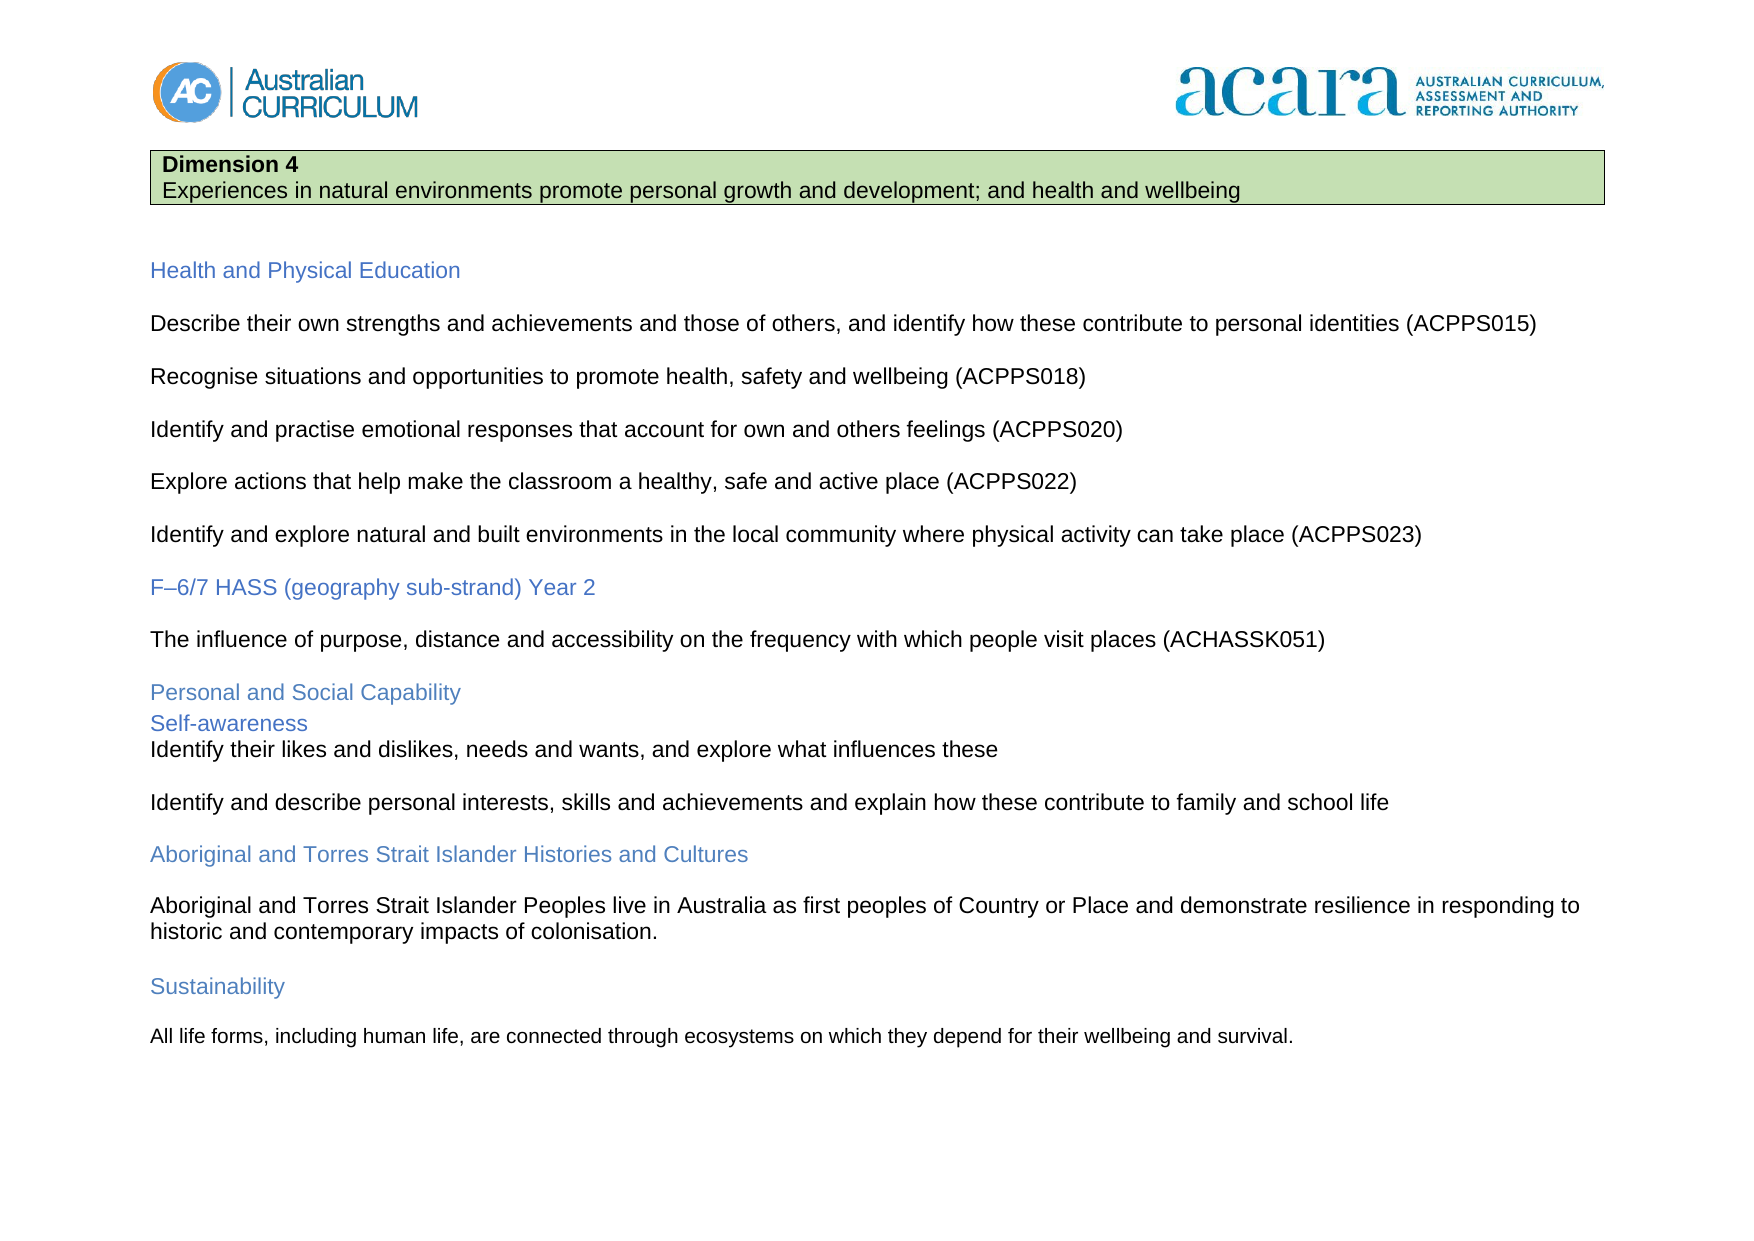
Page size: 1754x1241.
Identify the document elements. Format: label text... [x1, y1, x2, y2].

table_header Dimension 4 Experiences in natural environments promote personal growth and development; and health and wellbeing [151, 151, 1604, 204]
text Aboriginal and Torres Strait Islander Histories and Cultures [150, 841, 1604, 868]
picture [1175, 67, 1211, 116]
text Health and Physical Education [150, 257, 1604, 284]
text All life forms, including human life, are connected through ecosystems on which they depend for their wellbeing and survival. [150, 1023, 1604, 1047]
text Describe their own strengths and achievements and those of others, and identify how these contribute to personal identities (ACPPS015) [150, 310, 1604, 337]
text Identify and explore natural and built environments in the local community where physical activity can take place (ACPPS023) [150, 521, 1604, 547]
subtitle Self-awareness [150, 710, 1604, 736]
text Sustainability [150, 973, 1604, 999]
text Identify their likes and dislikes, needs and wants, and explore what influences these [150, 736, 1604, 762]
text Explore actions that help make the classroom a healthy, safe and active place (ACPPS022) [150, 468, 1604, 495]
text The influence of purpose, distance and accessibility on the frequency with which people visit places (ACHASSK051) [150, 626, 1604, 653]
text Personal and Social Capability [150, 679, 1604, 706]
text F–6/7 HASS (geography sub-strand) Year 2 [150, 574, 1604, 600]
text Recognise situations and opportunities to promote health, safety and wellbeing (ACPPS018) [150, 363, 1604, 389]
picture [1205, 67, 1604, 116]
picture [150, 59, 419, 125]
text Aboriginal and Torres Strait Islander Peoples live in Australia as first peoples of Country or Place and demonstrate resilience in responding to historic and contemporary impacts of colonisation. [150, 892, 1604, 944]
text Identify and practise emotional responses that account for own and others feelings (ACPPS020) [150, 416, 1604, 442]
text Identify and describe personal interests, skills and achievements and explain how these contribute to family and school life [150, 789, 1604, 815]
